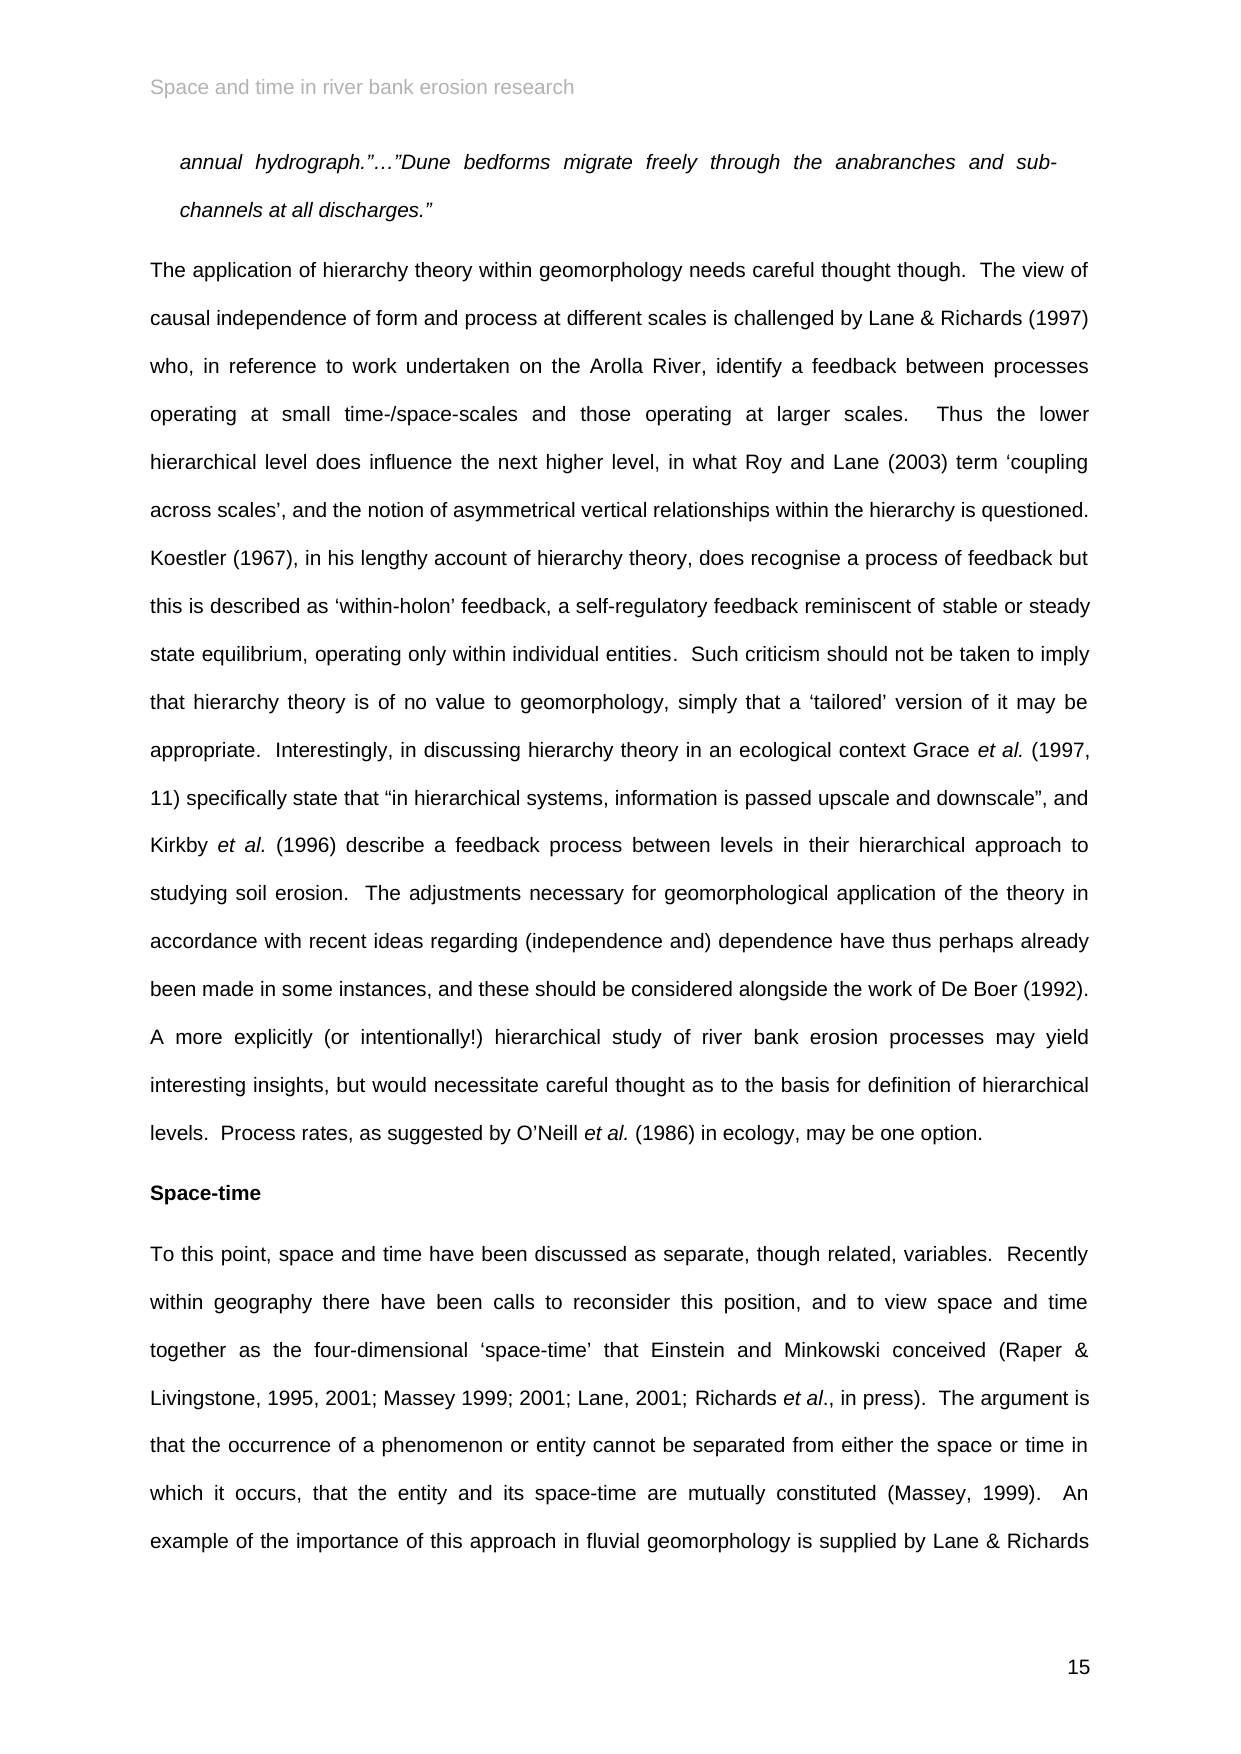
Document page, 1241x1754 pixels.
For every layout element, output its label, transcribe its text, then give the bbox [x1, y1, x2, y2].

text The application of hierarchy theory within geomorphology needs careful thought though. The view of causal independence of form and process at different scales is challenged by Lane & Richards (1997) who, in reference to work undertaken on the Arolla River, identify a feedback between processes operating at small time-/space-scales and those operating at larger scales. Thus the lower hierarchical level does influence the next higher level, in what Roy and Lane (2003) term ‘coupling across scales’, and the notion of asymmetrical vertical relationships within the hierarchy is questioned. Koestler (1967), in his lengthy account of hierarchy theory, does recognise a process of feedback but this is described as ‘within-holon’ feedback, a self-regulatory feedback reminiscent of stable or steady state equilibrium, operating only within individual entities. Such criticism should not be taken to imply that hierarchy theory is of no value to geomorphology, simply that a ‘tailored’ version of it may be appropriate. Interestingly, in discussing hierarchy theory in an ecological context Grace et al. (1997, 11) specifically state that “in hierarchical systems, information is passed upscale and downscale”, and Kirkby et al. (1996) describe a feedback process between levels in their hierarchical approach to studying soil erosion. The adjustments necessary for geomorphological application of the theory in accordance with recent ideas regarding (independence and) dependence have thus perhaps already been made in some instances, and these should be considered alongside the work of De Boer (1992). A more explicitly (or intentionally!) hierarchical study of river bank erosion processes may yield interesting insights, but would necessitate careful thought as to the basis for definition of hierarchical levels. Process rates, as suggested by O’Neill et al. (1986) in ecology, may be one option. [150, 258, 1090, 1145]
text Space-time [150, 1181, 1090, 1205]
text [150, 1242, 1090, 1553]
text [179, 150, 1061, 222]
